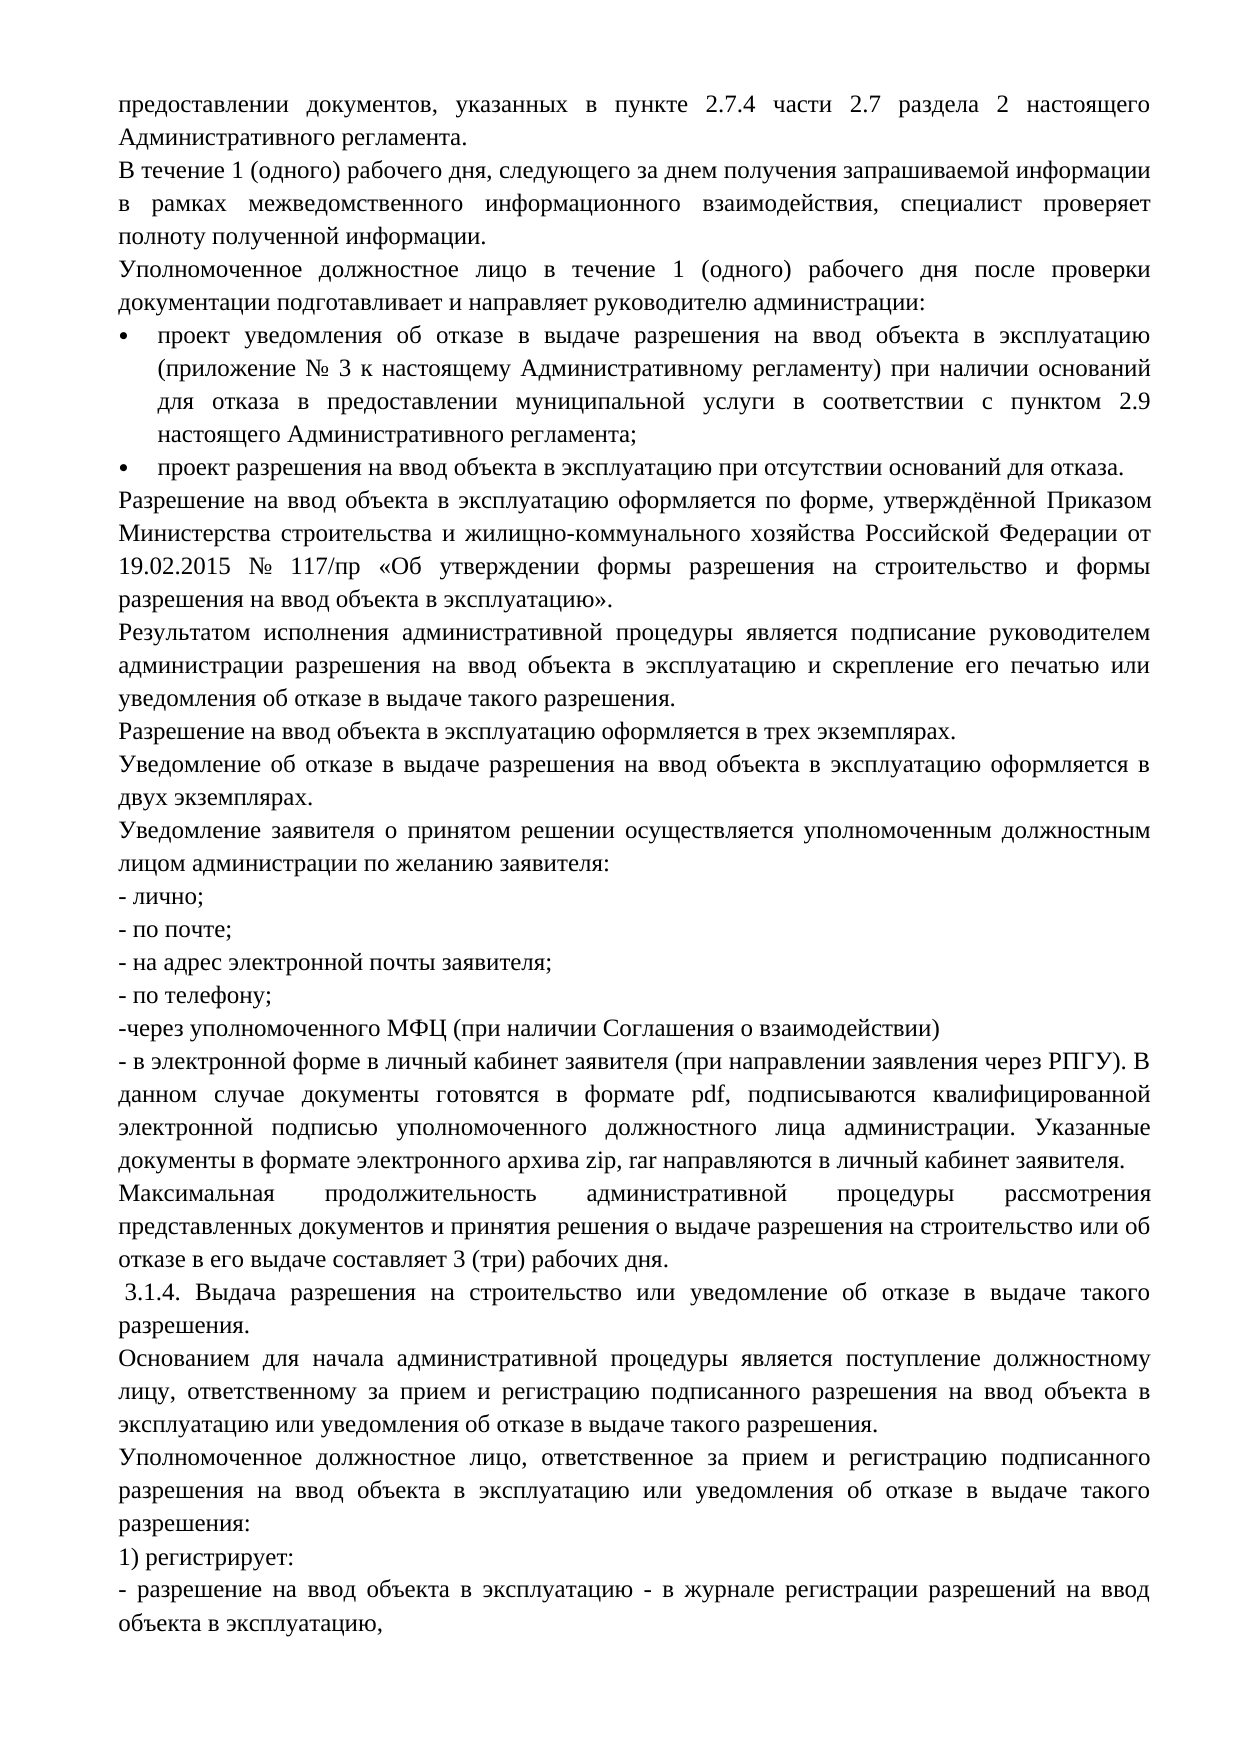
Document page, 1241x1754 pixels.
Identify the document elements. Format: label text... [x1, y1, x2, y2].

text -через уполномоченного МФЦ (при наличии Соглашения о взаимодействии) [118, 1013, 1152, 1042]
text Уведомление об отказе в выдаче разрешения на ввод объекта в эксплуатацию оформляется в двух экземплярах. [118, 749, 1152, 811]
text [118, 89, 1152, 150]
text Максимальная продолжительность административной процедуры рассмотрения представленных документов и принятия решения о выдаче разрешения на строительство или об отказе в его выдаче составляет 3 (три) рабочих дня. [118, 1178, 1152, 1273]
text Разрешение на ввод объекта в эксплуатацию оформляется в трех экземплярах. [118, 716, 1152, 745]
list проект разрешения на ввод объекта в эксплуатацию при отсутствии оснований для отказа. [120, 452, 1152, 481]
text - лично; [118, 881, 1152, 910]
text - разрешение на ввод объекта в эксплуатацию - в журнале регистрации разрешений на ввод объекта в эксплуатацию, [118, 1574, 1152, 1636]
text - по телефону; [118, 980, 1152, 1009]
text 3.1.4. Выдача разрешения на строительство или уведомление об отказе в выдаче такого разрешения. [118, 1277, 1152, 1339]
text Уполномоченное должностное лицо, ответственное за прием и регистрацию подписанного разрешения на ввод объекта в эксплуатацию или уведомления об отказе в выдаче такого разрешения: [118, 1442, 1152, 1537]
text 1) регистрирует: [118, 1542, 1152, 1570]
text В течение 1 (одного) рабочего дня, следующего за днем получения запрашиваемой информации в рамках межведомственного информационного взаимодействия, специалист проверяет полноту полученной информации. [118, 155, 1152, 249]
list проект уведомления об отказе в выдаче разрешения на ввод объекта в эксплуатацию (приложение № 3 к настоящему Административному регламенту) при наличии оснований для отказа в предоставлении муниципальной услуги в соответствии с пунктом 2.9 настоящего Административного регламента; [120, 320, 1152, 448]
text Результатом исполнения административной процедуры является подписание руководителем администрации разрешения на ввод объекта в эксплуатацию и скрепление его печатью или уведомления об отказе в выдаче такого разрешения. [118, 617, 1152, 712]
text Разрешение на ввод объекта в эксплуатацию оформляется по форме, утверждённой Приказом Министерства строительства и жилищно-коммунального хозяйства Российской Федерации от 19.02.2015 № 117/пр «Об утверждении формы разрешения на строительство и формы разрешения на ввод объекта в эксплуатацию». [118, 485, 1152, 613]
text - по почте; [118, 914, 1152, 943]
text Уведомление заявителя о принятом решении осуществляется уполномоченным должностным лицом администрации по желанию заявителя: [118, 815, 1152, 877]
text Уполномоченное должностное лицо в течение 1 (одного) рабочего дня после проверки документации подготавливает и направляет руководителю администрации: [118, 254, 1152, 316]
text - в электронной форме в личный кабинет заявителя (при направлении заявления через РПГУ). В данном случае документы готовятся в формате pdf, подписываются квалифицированной электронной подписью уполномоченного должностного лица администрации. Указанные документы в формате электронного архива zip, rar направляются в личный кабинет заявителя. [118, 1046, 1152, 1174]
text Основанием для начала административной процедуры является поступление должностному лицу, ответственному за прием и регистрацию подписанного разрешения на ввод объекта в эксплуатацию или уведомления об отказе в выдаче такого разрешения. [118, 1343, 1152, 1438]
text - на адрес электронной почты заявителя; [118, 947, 1152, 976]
